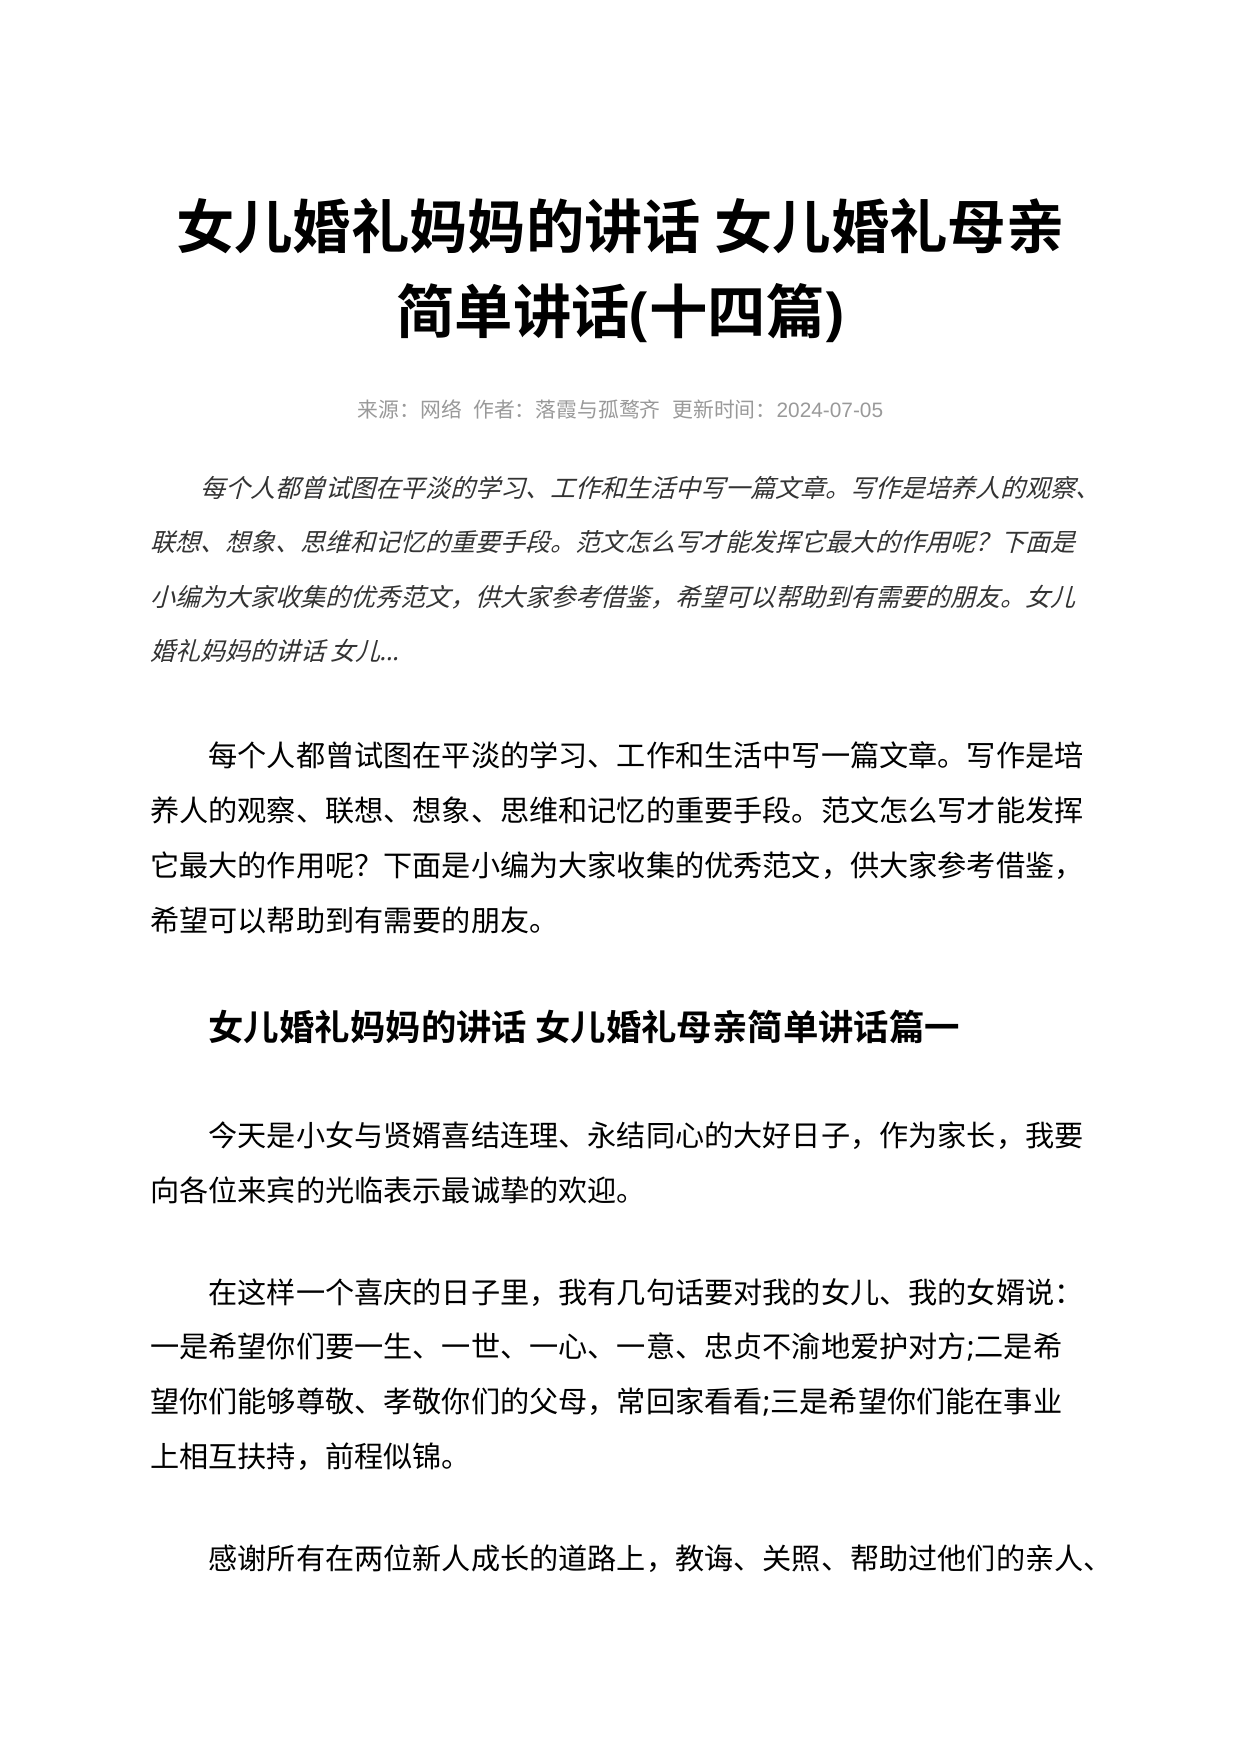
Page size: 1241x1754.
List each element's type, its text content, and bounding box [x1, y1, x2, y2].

text 在这样一个喜庆的日子里，我有几句话要对我的女儿、我的女婿说：一是希望你们要一生、一世、一心、一意、忠贞不渝地爱护对方;二是希望你们能够尊敬、孝敬你们的父母，常回家看看;三是希望你们能在事业上相互扶持，前程似锦。 [150, 1269, 1090, 1476]
text 每个人都曾试图在平淡的学习、工作和生活中写一篇文章。写作是培养人的观察、联想、想象、思维和记忆的重要手段。范文怎么写才能发挥它最大的作用呢？下面是小编为大家收集的优秀范文，供大家参考借鉴，希望可以帮助到有需要的朋友。女儿婚礼妈妈的讲话 女儿... [150, 468, 1090, 668]
text 来源：网络 作者：落霞与孤鹜齐 更新时间：2024-07-05 [150, 397, 1090, 421]
text 每个人都曾试图在平淡的学习、工作和生活中写一篇文章。写作是培养人的观察、联想、想象、思维和记忆的重要手段。范文怎么写才能发挥它最大的作用呢？下面是小编为大家收集的优秀范文，供大家参考借鉴，希望可以帮助到有需要的朋友。 [150, 733, 1090, 939]
subtitle 女儿婚礼妈妈的讲话 女儿婚礼母亲简单讲话(十四篇) [150, 181, 1090, 351]
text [150, 1536, 1090, 1578]
text 女儿婚礼妈妈的讲话 女儿婚礼母亲简单讲话篇一 [150, 999, 1090, 1050]
text 今天是小女与贤婿喜结连理、永结同心的大好日子，作为家长，我要向各位来宾的光临表示最诚挚的欢迎。 [150, 1112, 1090, 1210]
